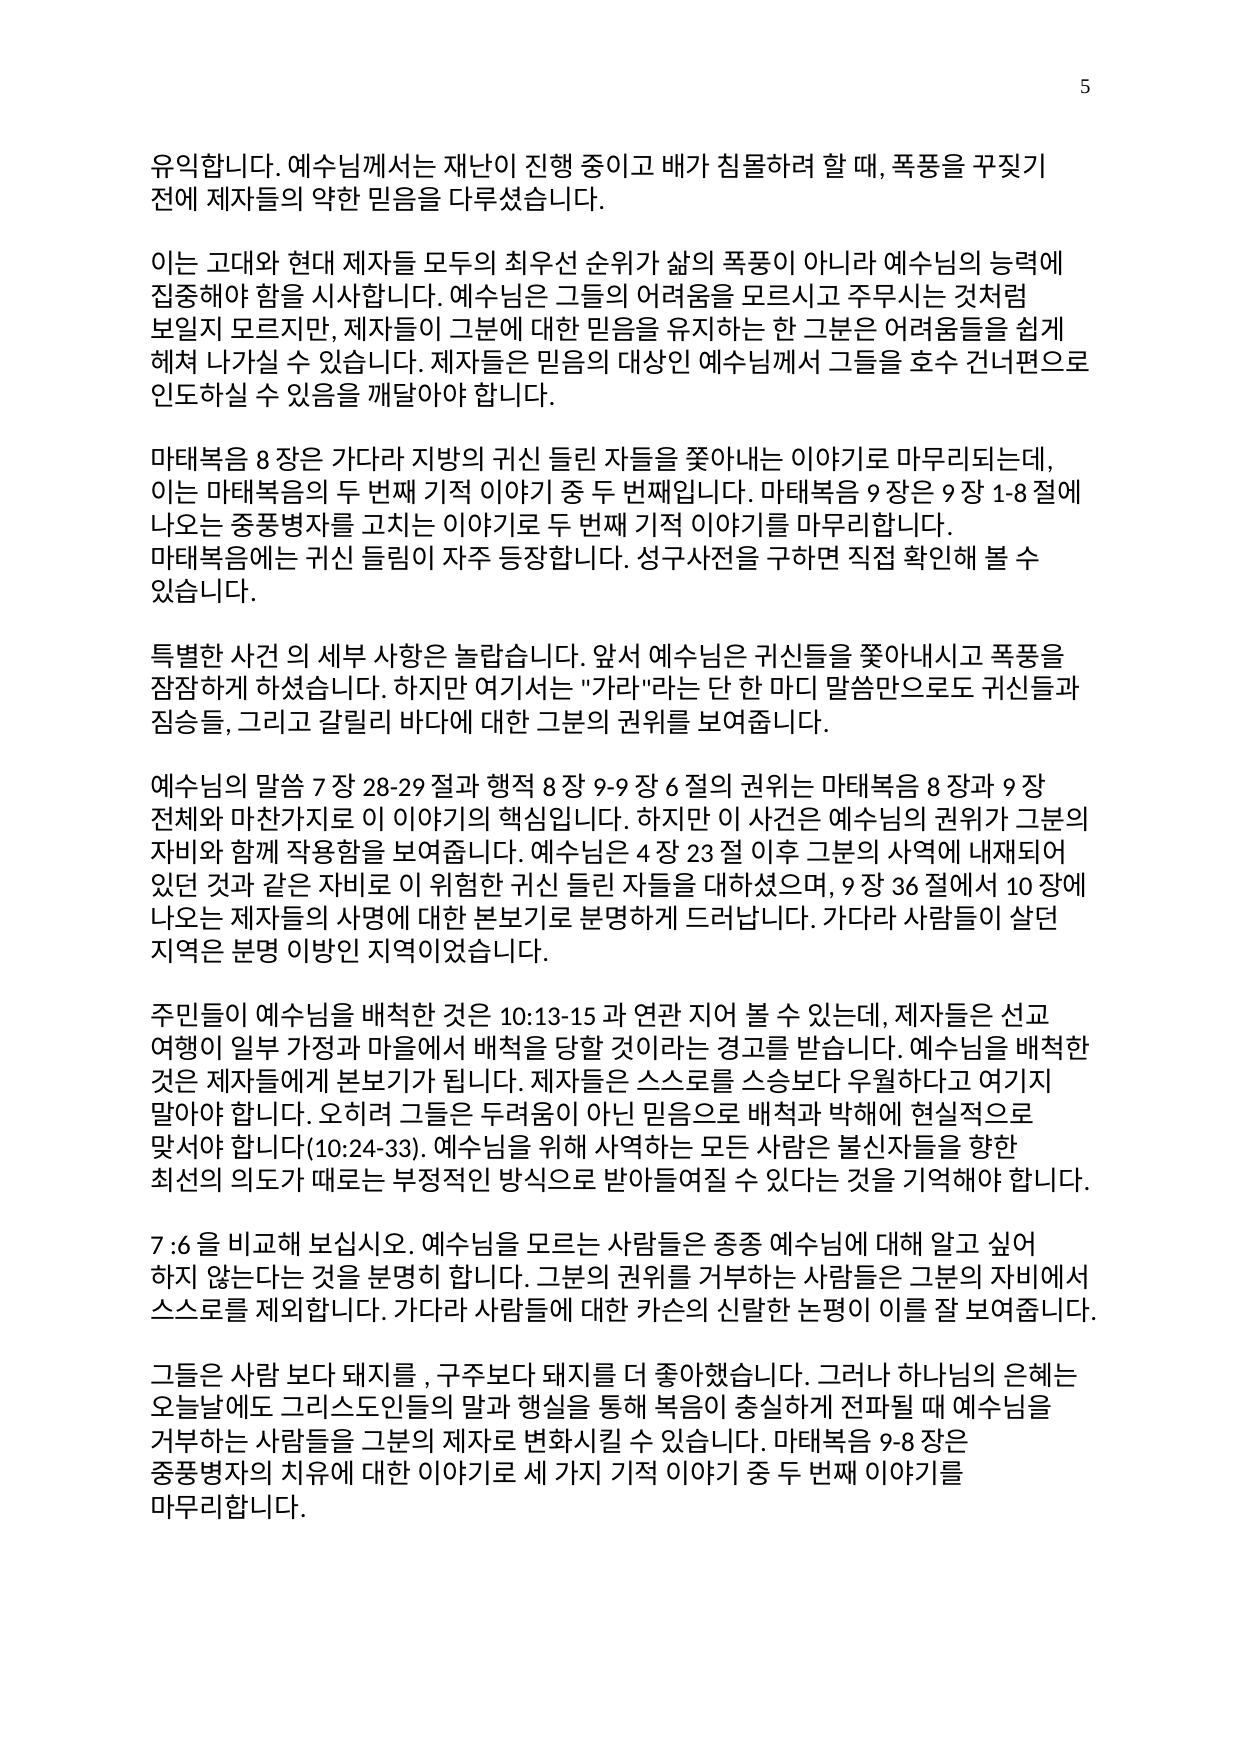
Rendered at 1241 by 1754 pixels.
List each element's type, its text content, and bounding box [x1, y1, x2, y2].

text 예수님의 말씀 7장 28-29절과 행적 8장 9-9장 6절의 권위는 마태복음 8장과 9장 전체와 마찬가지로 이 이야기의 핵심입니다. 하지만 이 사건은 예수님의 권위가 그분의 자비와 함께 작용함을 보여줍니다. 예수님은 4장 23절 이후 그분의 사역에 내재되어 있던 것과 같은 자비로 이 위험한 귀신 들린 자들을 대하셨으며, 9장 36절에서 10장에 나오는 제자들의 사명에 대한 본보기로 분명하게 드러납니다. 가다라 사람들이 살던 지역은 분명 이방인 지역이었습니다. [150, 770, 1090, 968]
text 특별한 사건 의 세부 사항은 놀랍습니다. 앞서 예수님은 귀신들을 쫓아내시고 폭풍을 잠잠하게 하셨습니다. 하지만 여기서는 "가라"라는 단 한 마디 말씀만으로도 귀신들과 짐승들, 그리고 갈릴리 바다에 대한 그분의 권위를 보여줍니다. [150, 640, 1090, 739]
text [150, 150, 1090, 216]
text 주민들이 예수님을 배척한 것은 10:13-15과 연관 지어 볼 수 있는데, 제자들은 선교 여행이 일부 가정과 마을에서 배척을 당할 것이라는 경고를 받습니다. 예수님을 배척한 것은 제자들에게 본보기가 됩니다. 제자들은 스스로를 스승보다 우월하다고 여기지 말아야 합니다. 오히려 그들은 두려움이 아닌 믿음으로 배척과 박해에 현실적으로 맞서야 합니다(10:24-33). 예수님을 위해 사역하는 모든 사람은 불신자들을 향한 최선의 의도가 때로는 부정적인 방식으로 받아들여질 수 있다는 것을 기억해야 합니다. [150, 999, 1090, 1197]
text 마태복음 8장은 가다라 지방의 귀신 들린 자들을 쫓아내는 이야기로 마무리되는데, 이는 마태복음의 두 번째 기적 이야기 중 두 번째입니다. 마태복음 9장은 9장 1-8절에 나오는 중풍병자를 고치는 이야기로 두 번째 기적 이야기를 마무리합니다. 마태복음에는 귀신 들림이 자주 등장합니다. 성구사전을 구하면 직접 확인해 볼 수 있습니다. [150, 443, 1090, 608]
text 7 :6을 비교해 보십시오. 예수님을 모르는 사람들은 종종 예수님에 대해 알고 싶어 하지 않는다는 것을 분명히 합니다. 그분의 권위를 거부하는 사람들은 그분의 자비에서 스스로를 제외합니다. 가다라 사람들에 대한 카슨의 신랄한 논평이 이를 잘 보여줍니다. [150, 1228, 1090, 1327]
text 이는 고대와 현대 제자들 모두의 최우선 순위가 삶의 폭풍이 아니라 예수님의 능력에 집중해야 함을 시사합니다. 예수님은 그들의 어려움을 모르시고 주무시는 것처럼 보일지 모르지만, 제자들이 그분에 대한 믿음을 유지하는 한 그분은 어려움들을 쉽게 헤쳐 나가실 수 있습니다. 제자들은 믿음의 대상인 예수님께서 그들을 호수 건너편으로 인도하실 수 있음을 깨달아야 합니다. [150, 247, 1090, 412]
text 그들은 사람 보다 돼지를 , 구주보다 돼지를 더 좋아했습니다. 그러나 하나님의 은혜는 오늘날에도 그리스도인들의 말과 행실을 통해 복음이 충실하게 전파될 때 예수님을 거부하는 사람들을 그분의 제자로 변화시킬 수 있습니다. 마태복음 9-8장은 중풍병자의 치유에 대한 이야기로 세 가지 기적 이야기 중 두 번째 이야기를 마무리합니다. [150, 1359, 1090, 1524]
